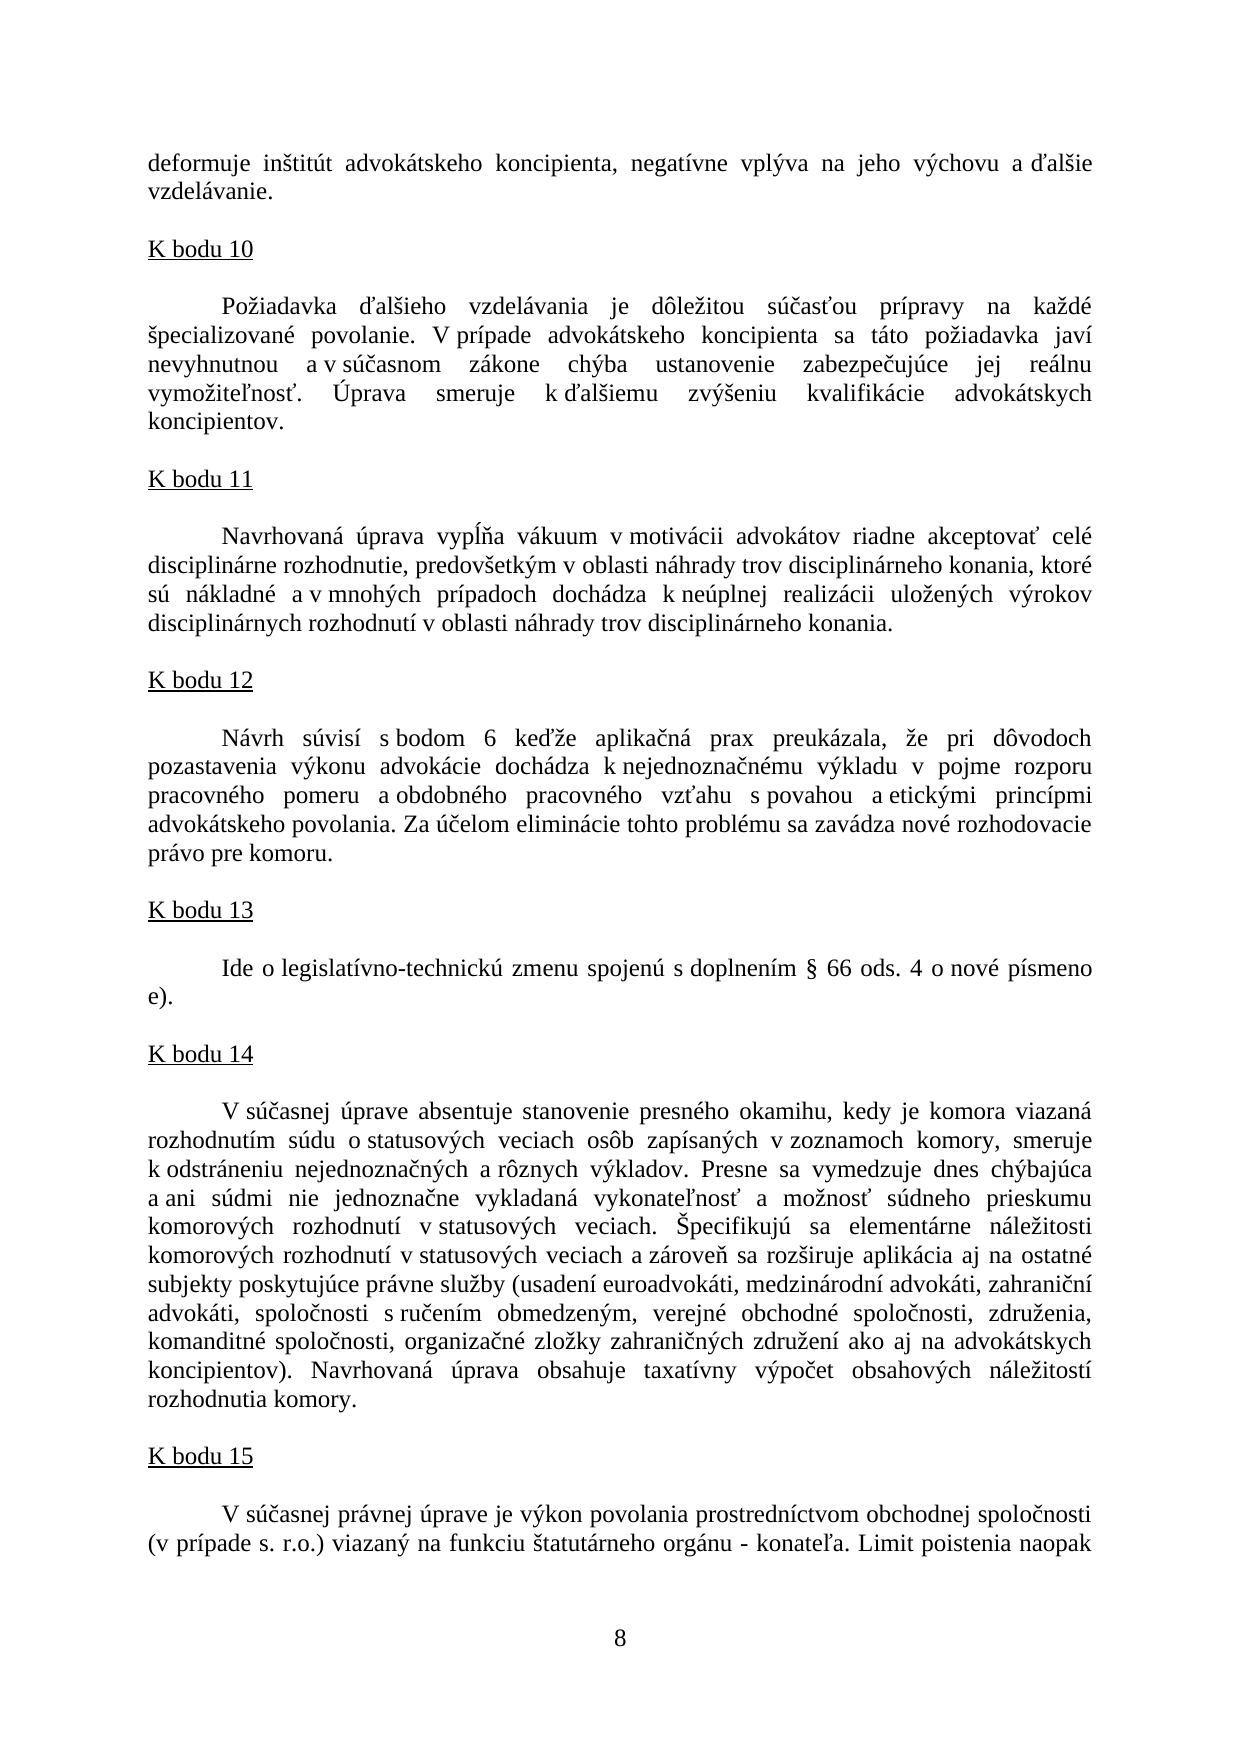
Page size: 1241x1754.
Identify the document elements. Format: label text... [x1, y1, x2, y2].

text Požiadavka ďalšieho vzdelávania je dôležitou súčasťou prípravy na každé špecializované povolanie. V prípade advokátskeho koncipienta sa táto požiadavka javí nevyhnutnou a v súčasnom zákone chýba ustanovenie zabezpečujúce jej reálnu vymožiteľnosť. Úprava smeruje k ďalšiemu zvýšeniu kvalifikácie advokátskych koncipientov. [148, 291, 1092, 435]
text K bodu 14 [148, 1039, 1092, 1068]
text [148, 1499, 1092, 1556]
text K bodu 10 [148, 234, 1092, 263]
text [148, 148, 1092, 205]
text Ide o legislatívno-technickú zmenu spojenú s doplnením § 66 ods. 4 o nové písmeno e). [148, 953, 1092, 1010]
text K bodu 13 [148, 895, 1092, 924]
text Navrhovaná úprava vypĺňa vákuum v motivácii advokátov riadne akceptovať celé disciplinárne rozhodnutie, predovšetkým v oblasti náhrady trov disciplinárneho konania, ktoré sú nákladné a v mnohých prípadoch dochádza k neúplnej realizácii uložených výrokov disciplinárnych rozhodnutí v oblasti náhrady trov disciplinárneho konania. [148, 521, 1092, 636]
text K bodu 12 [148, 665, 1092, 694]
text K bodu 11 [148, 464, 1092, 493]
text Návrh súvisí s bodom 6 keďže aplikačná prax preukázala, že pri dôvodoch pozastavenia výkonu advokácie dochádza k nejednoznačnému výkladu v pojme rozporu pracovného pomeru a obdobného pracovného vzťahu s povahou a etickými princípmi advokátskeho povolania. Za účelom eliminácie tohto problému sa zavádza nové rozhodovacie právo pre komoru. [148, 723, 1092, 866]
text V súčasnej úprave absentuje stanovenie presného okamihu, kedy je komora viazaná rozhodnutím súdu o statusových veciach osôb zapísaných v zoznamoch komory, smeruje k odstráneniu nejednoznačných a rôznych výkladov. Presne sa vymedzuje dnes chýbajúca a ani súdmi nie jednoznačne vykladaná vykonateľnosť a možnosť súdneho prieskumu komorových rozhodnutí v statusových veciach. Špecifikujú sa elementárne náležitosti komorových rozhodnutí v statusových veciach a zároveň sa rozširuje aplikácia aj na ostatné subjekty poskytujúce právne služby (usadení euroadvokáti, medzinárodní advokáti, zahraniční advokáti, spoločnosti s ručením obmedzeným, verejné obchodné spoločnosti, združenia, komanditné spoločnosti, organizačné zložky zahraničných združení ako aj na advokátskych koncipientov). Navrhovaná úprava obsahuje taxatívny výpočet obsahových náležitostí rozhodnutia komory. [148, 1096, 1092, 1413]
text K bodu 15 [148, 1441, 1092, 1470]
